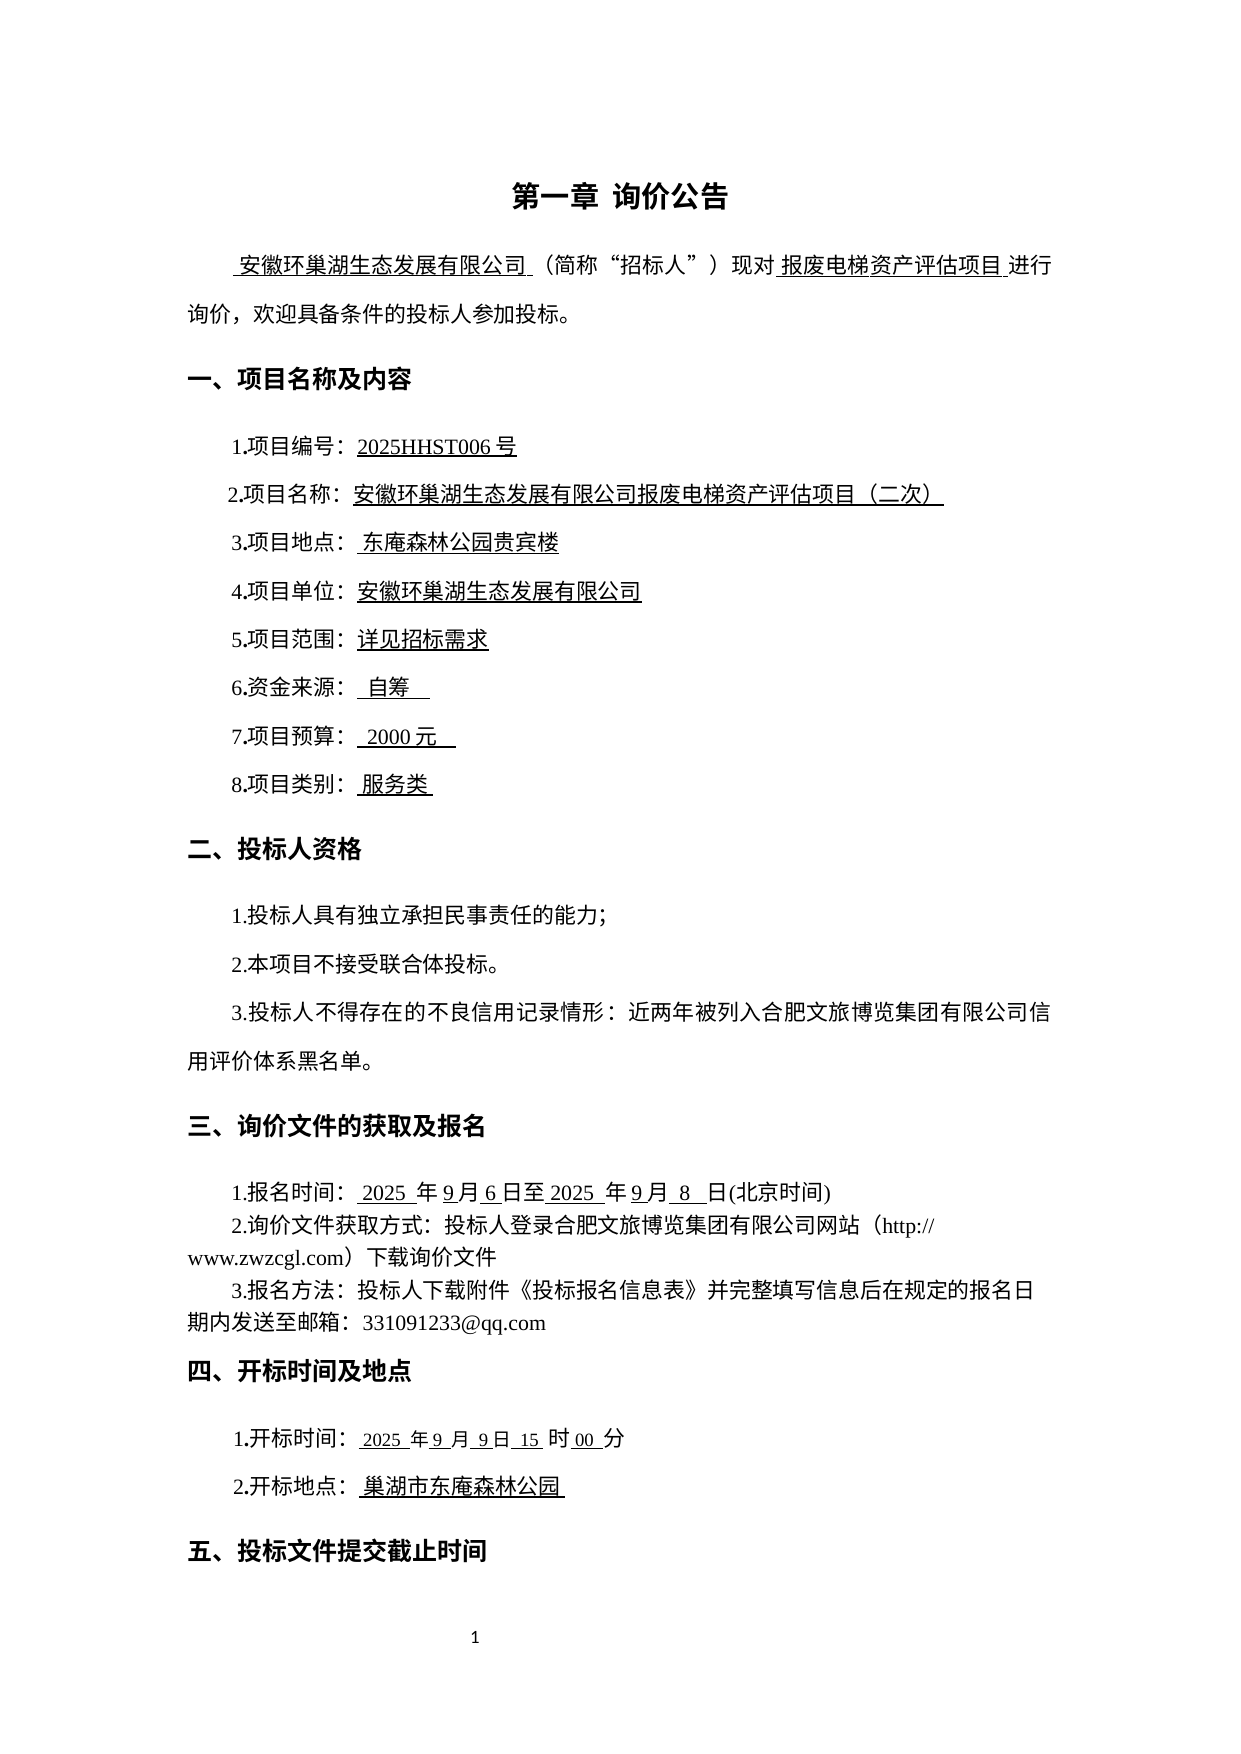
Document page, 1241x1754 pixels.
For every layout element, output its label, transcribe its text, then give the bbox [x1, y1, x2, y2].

text 4.项目单位：安徽环巢湖生态发展有限公司 [187, 573, 1053, 606]
text 3.项目地点： 东庵森林公园贵宾楼 [187, 525, 1053, 557]
text 五、投标文件提交截止时间 [187, 1517, 1053, 1582]
text 3.投标人不得存在的不良信用记录情形：近两年被列入合肥文旅博览集团有限公司信用评价体系黑名单。 [187, 995, 1053, 1076]
text 1.项目编号：2025HHST006号 [187, 428, 1053, 461]
text 安徽环巢湖生态发展有限公司 （简称“招标人”）现对 报废电梯资产评估项目 进行询价，欢迎具备条件的投标人参加投标。 [187, 248, 1053, 329]
text 四、开标时间及地点 [187, 1337, 1053, 1402]
text 7.项目预算： 2000元 [187, 718, 1053, 751]
text 1.投标人具有独立承担民事责任的能力； [187, 898, 1053, 931]
text 三、询价文件的获取及报名 [187, 1092, 1053, 1157]
text 一、项目名称及内容 [187, 345, 1053, 410]
text 2.项目名称：安徽环巢湖生态发展有限公司报废电梯资产评估项目（二次） [187, 477, 1053, 509]
text 第一章 询价公告 [187, 162, 1053, 227]
text 2.开标地点： 巢湖市东庵森林公园 [187, 1469, 1053, 1501]
text 3.报名方法：投标人下载附件《投标报名信息表》并完整填写信息后在规定的报名日期内发送至邮箱：331091233@qq.com [187, 1272, 1053, 1337]
text 1.报名时间： 2025 年9月 6 日至 2025 年9 月 8 日(北京时间) [187, 1175, 1053, 1207]
text 2.询价文件获取方式：投标人登录合肥文旅博览集团有限公司网站（http://www.zwzcgl.com）下载询价文件 [187, 1207, 1053, 1272]
text 8.项目类别： 服务类 [187, 767, 1053, 799]
text 2.本项目不接受联合体投标。 [187, 946, 1053, 979]
text 5.项目范围：详见招标需求 [187, 622, 1053, 654]
text 二、投标人资格 [187, 815, 1053, 880]
text 1.开标时间： 2025 年 9 月 9 日 15 时 00 分 [187, 1421, 1053, 1453]
text 6.资金来源： 自筹 [187, 670, 1053, 702]
